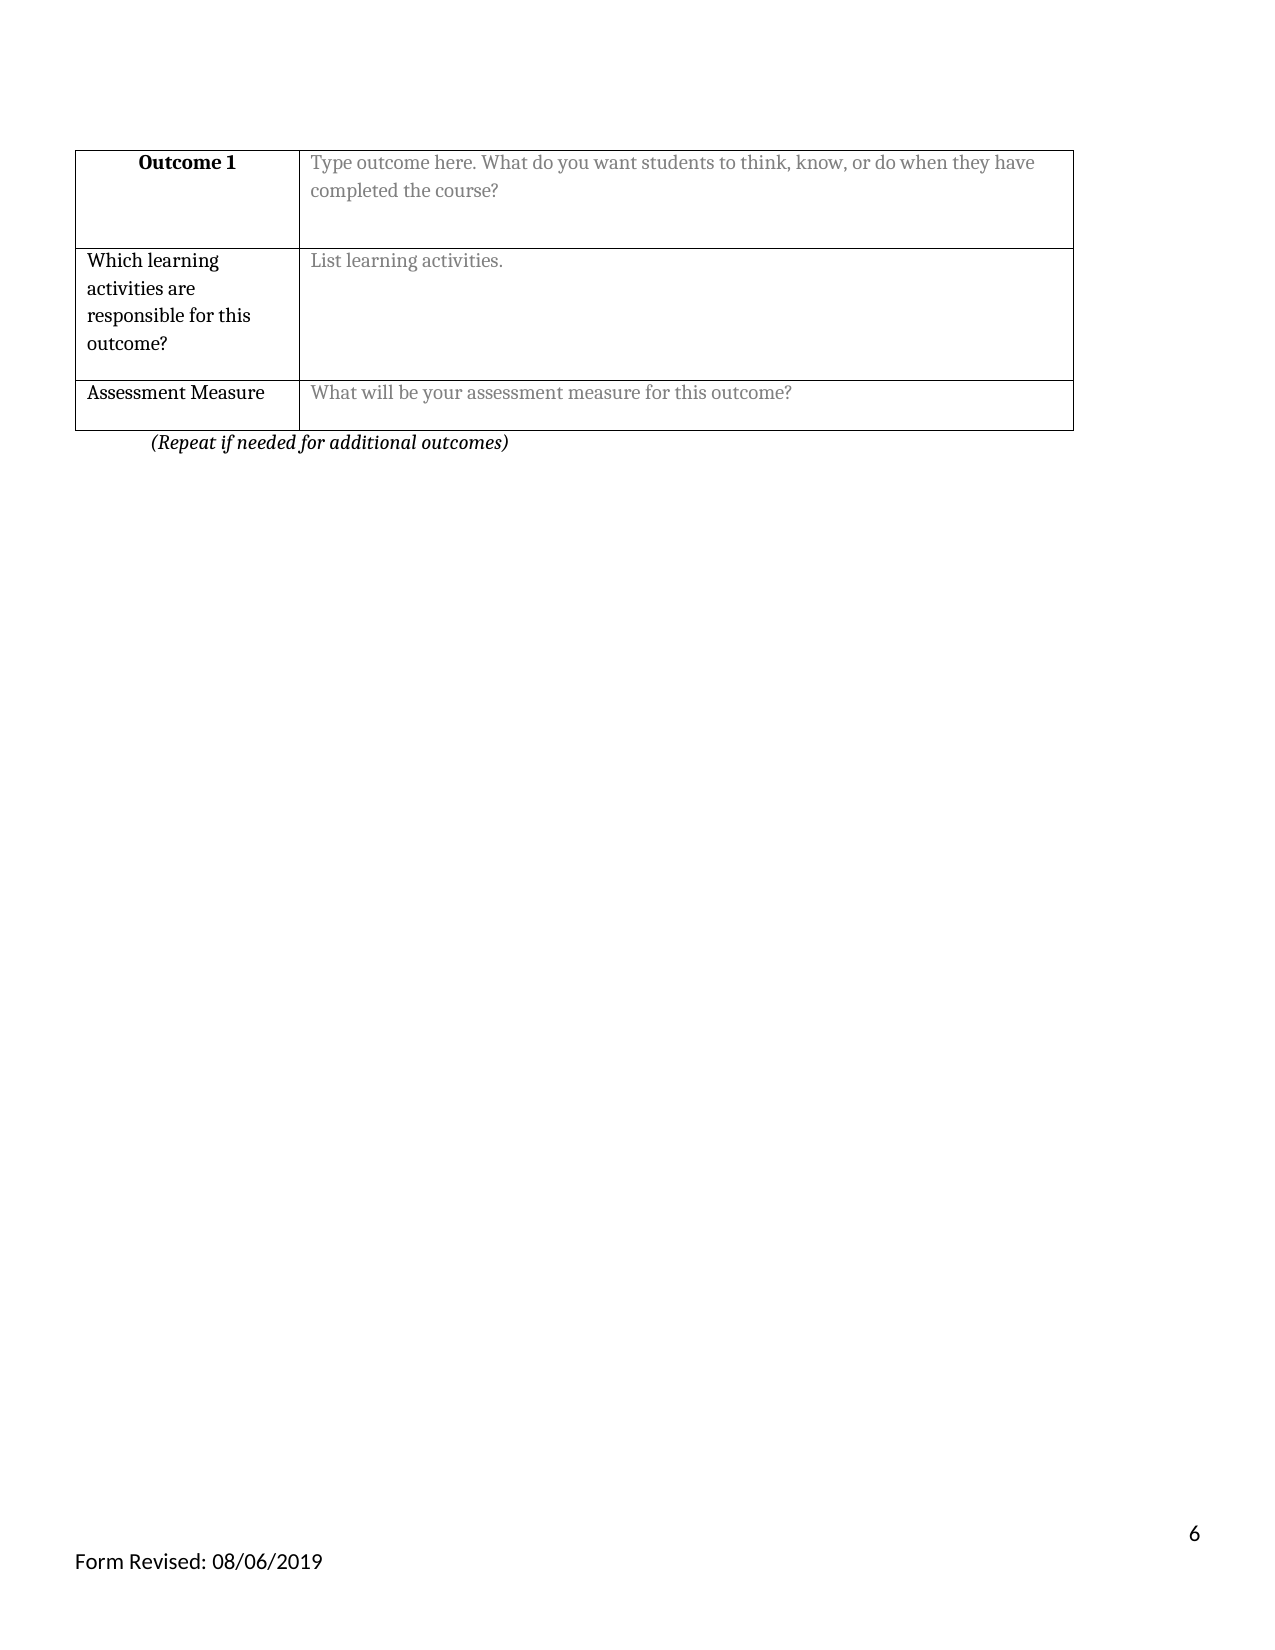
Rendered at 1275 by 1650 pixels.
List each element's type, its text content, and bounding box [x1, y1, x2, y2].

table_cell Which learning activities are responsible for this outcome? [76, 249, 299, 380]
table_cell Assessment Measure [76, 381, 299, 429]
table_cell List learning activities. [300, 249, 1073, 380]
table_header Type outcome here. What do you want students to think, know, or do when they have completed the course? [300, 151, 1073, 248]
table_cell What will be your assessment measure for this outcome? [300, 381, 1073, 429]
table_header Outcome 1 [76, 151, 299, 248]
text (Repeat if needed for additional outcomes) [75, 431, 1200, 454]
